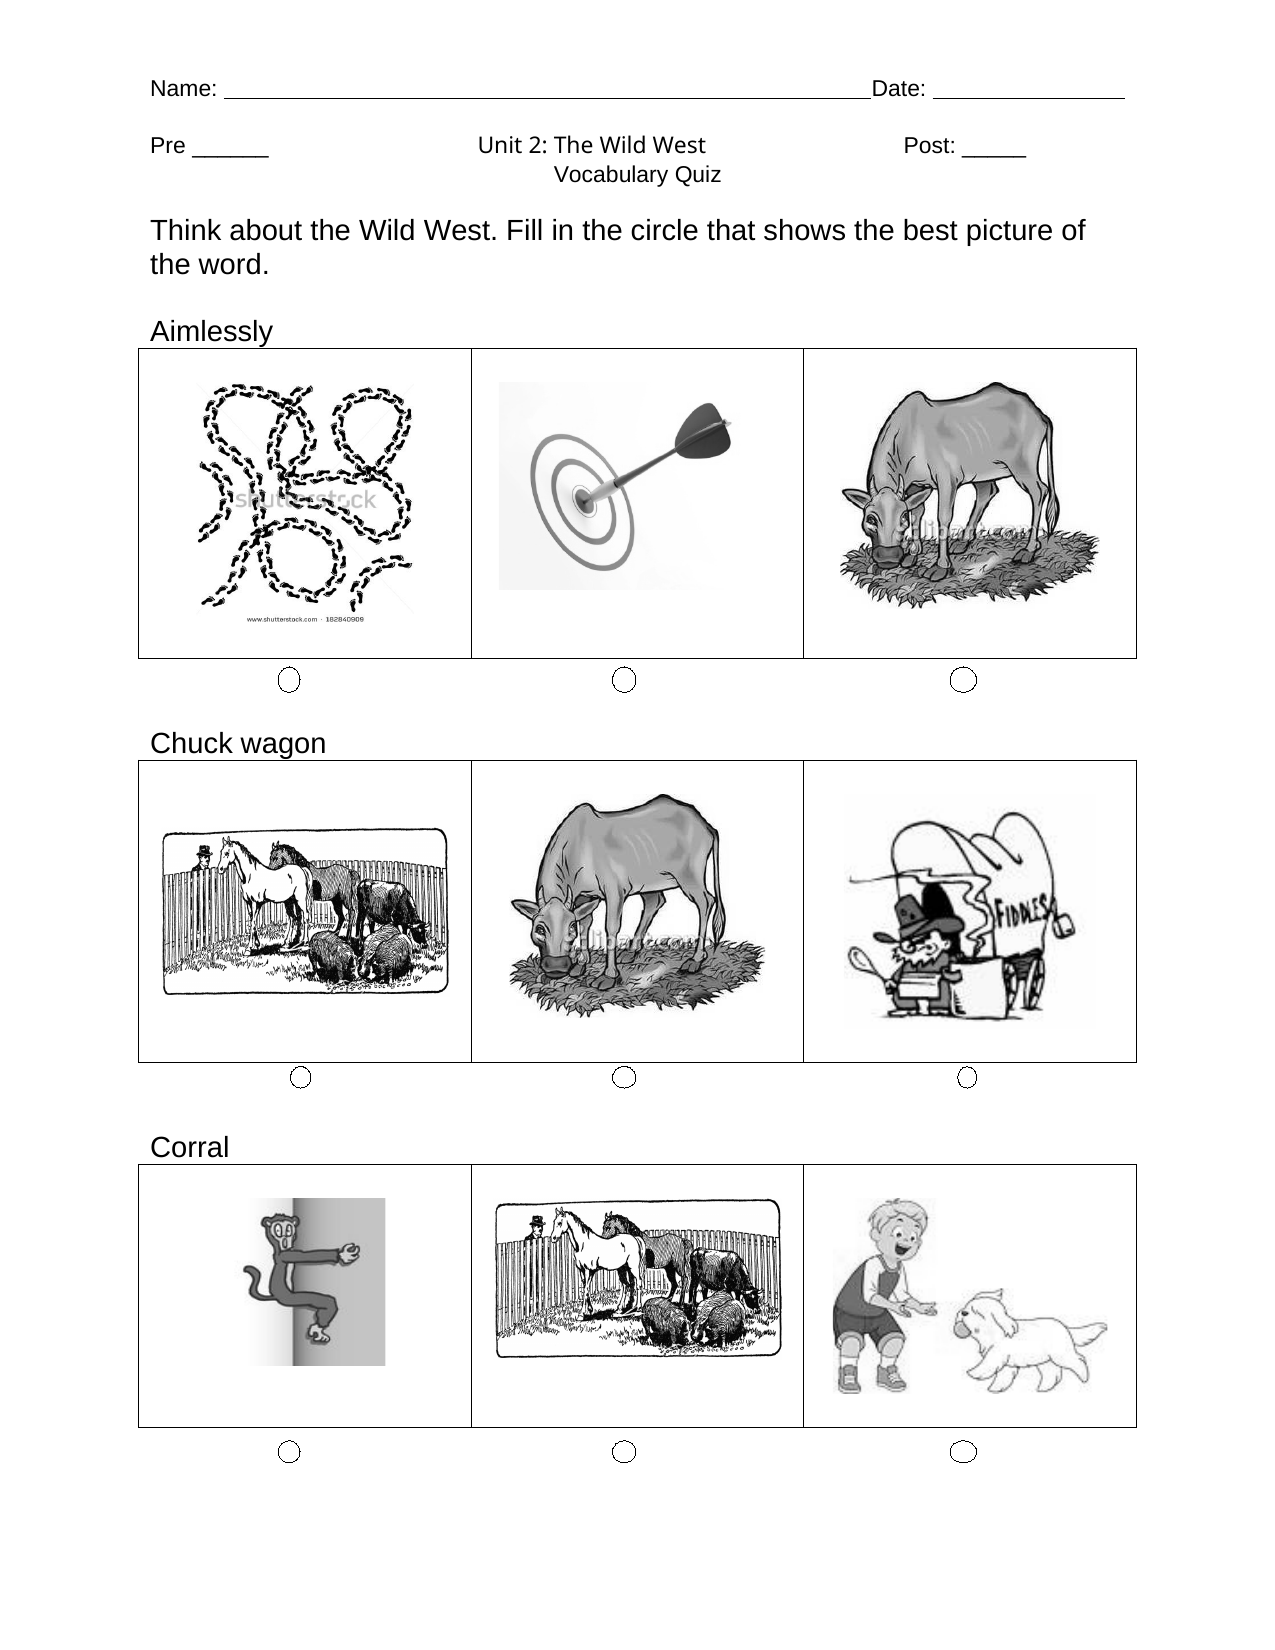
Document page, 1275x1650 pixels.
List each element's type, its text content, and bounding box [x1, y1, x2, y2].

text Think about the Wild West. Fill in the circle that shows the best picture of the word. [150, 213, 1125, 280]
table_header [472, 761, 803, 1062]
picture [843, 794, 1097, 1029]
text Aimlessly [150, 314, 1125, 347]
picture [160, 827, 450, 997]
table_header [472, 1165, 803, 1427]
picture [196, 382, 414, 625]
table_header [804, 349, 1136, 658]
table_header [139, 1165, 471, 1427]
table_header [139, 349, 471, 658]
text Chuck wagon [150, 726, 1125, 759]
text Corral [150, 1130, 1125, 1164]
table_header [472, 349, 803, 658]
table_header [139, 761, 471, 1062]
table_header [804, 1165, 1136, 1427]
table_header [804, 761, 1136, 1062]
picture [493, 1198, 783, 1360]
